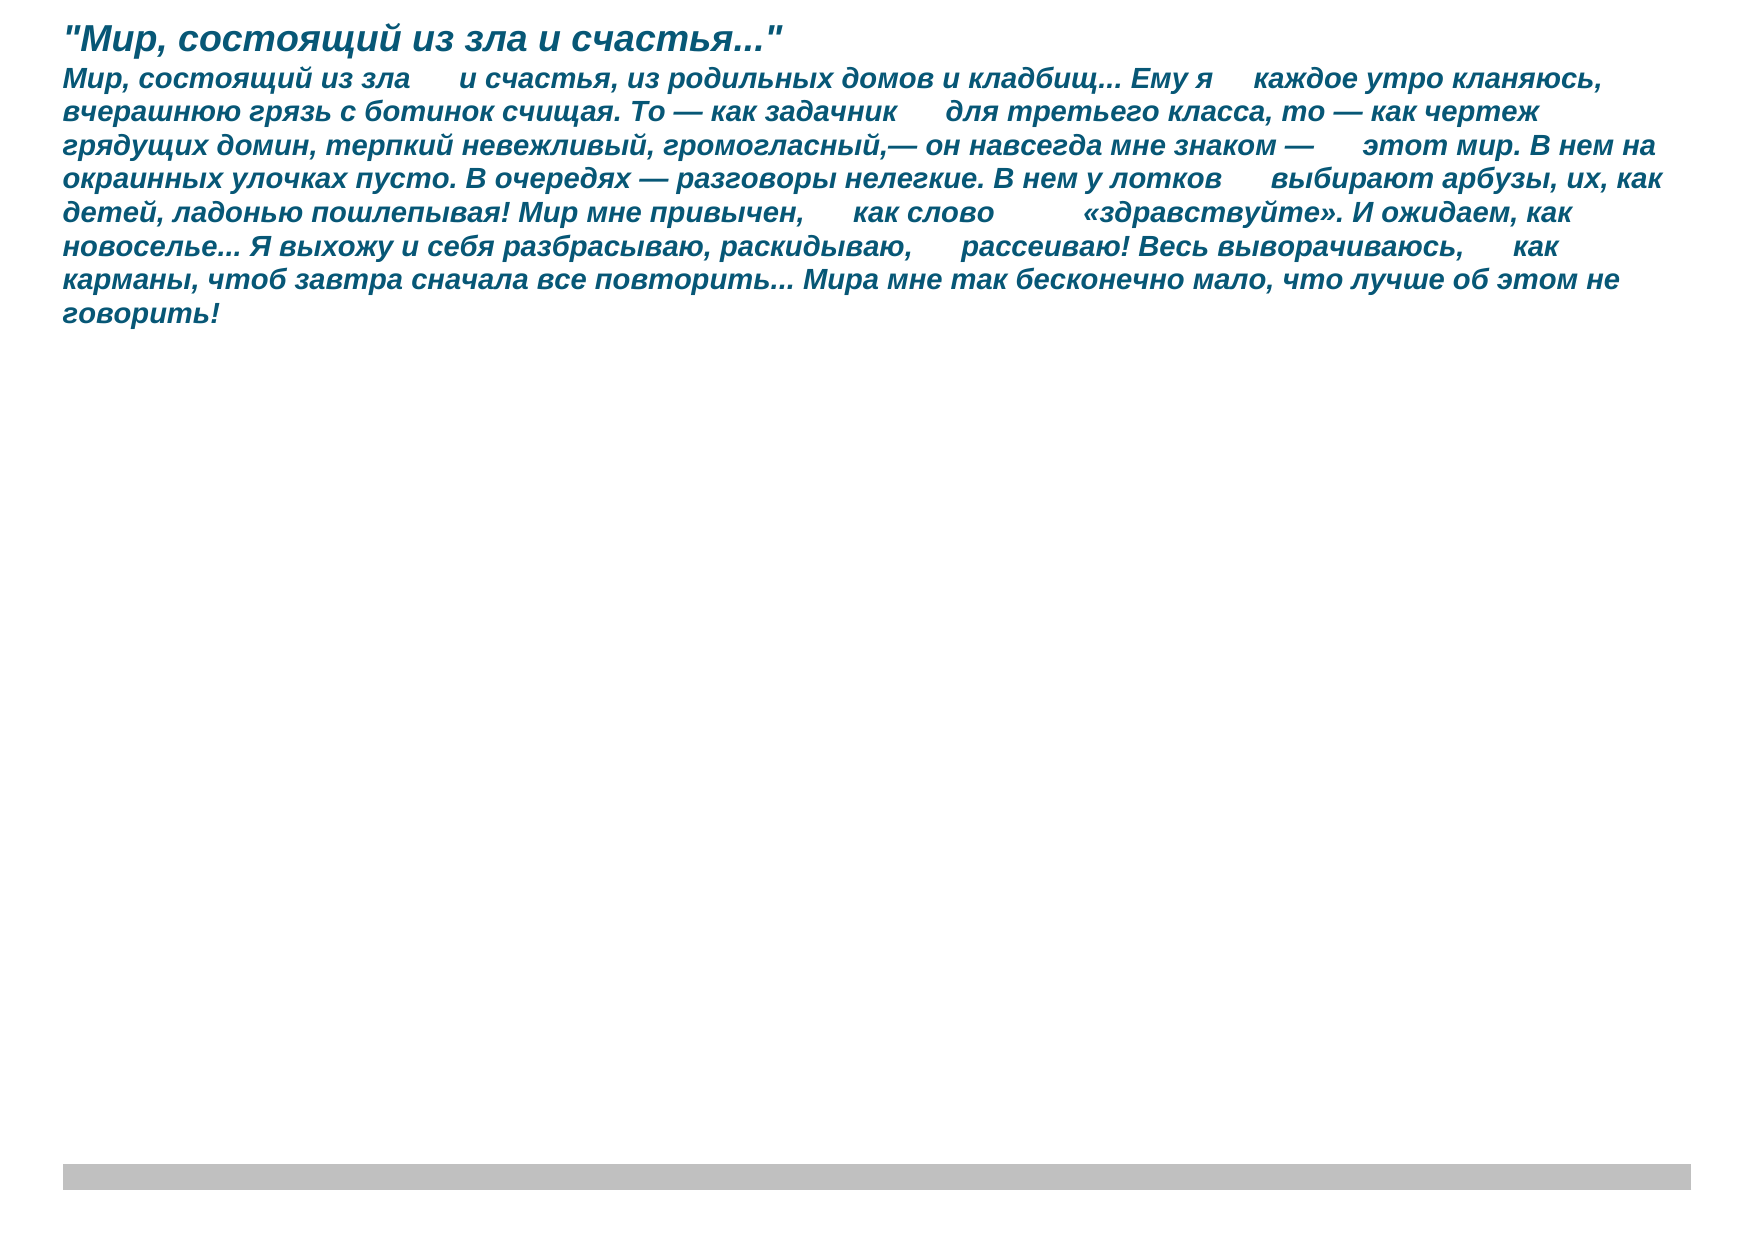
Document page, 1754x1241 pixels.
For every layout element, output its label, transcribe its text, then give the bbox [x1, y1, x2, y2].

subtitle "Мир, состоящий из зла и счастья..." [62, 17, 1691, 60]
text Мир, [62, 61, 1691, 329]
